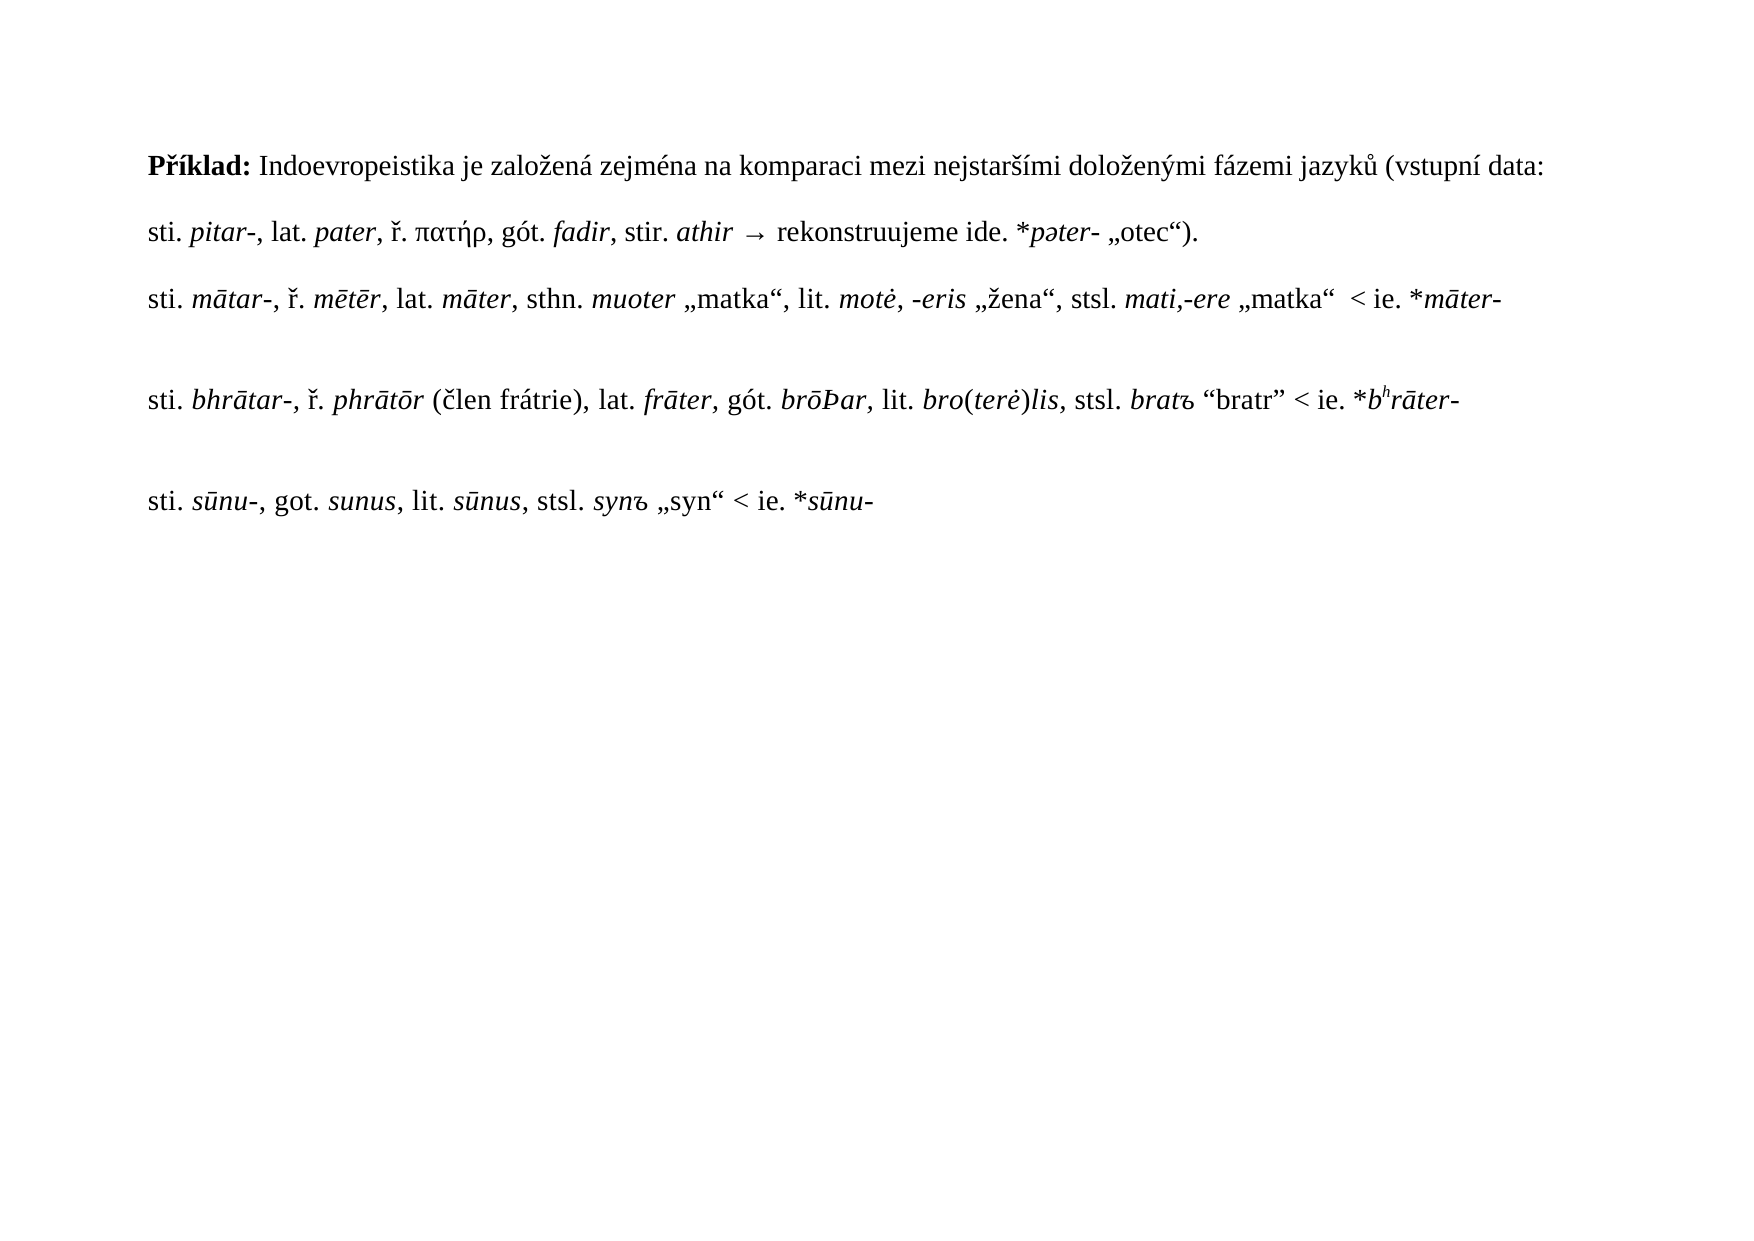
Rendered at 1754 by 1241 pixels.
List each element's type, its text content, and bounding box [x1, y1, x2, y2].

text sti. mātar-, ř. mētēr, lat. māter, sthn. muoter „matka“, lit. motė, -eris „žena“, stsl. mati,-ere „matka“ < ie. *māter- [148, 282, 1606, 315]
text sti. pitar-, lat. pater, ř. πατήρ, gót. fadir, stir. athir → rekonstruujeme ide. *pəter- „otec“). [148, 214, 1606, 248]
text Příklad: Indoevropeistika je založená zejména na komparaci mezi nejstaršími doloženými fázemi jazyků (vstupní data: [148, 148, 1606, 181]
text sti. sūnu-, got. sunus, lit. sūnus, stsl. synъ „syn“ < ie. *sūnu- [148, 483, 1606, 516]
text sti. bhrātar-, ř. phrātōr (člen frátrie), lat. frāter, gót. brōÞar, lit. bro(terė)lis, stsl. bratъ “bratr” < ie. *bhrāter- [148, 382, 1606, 416]
